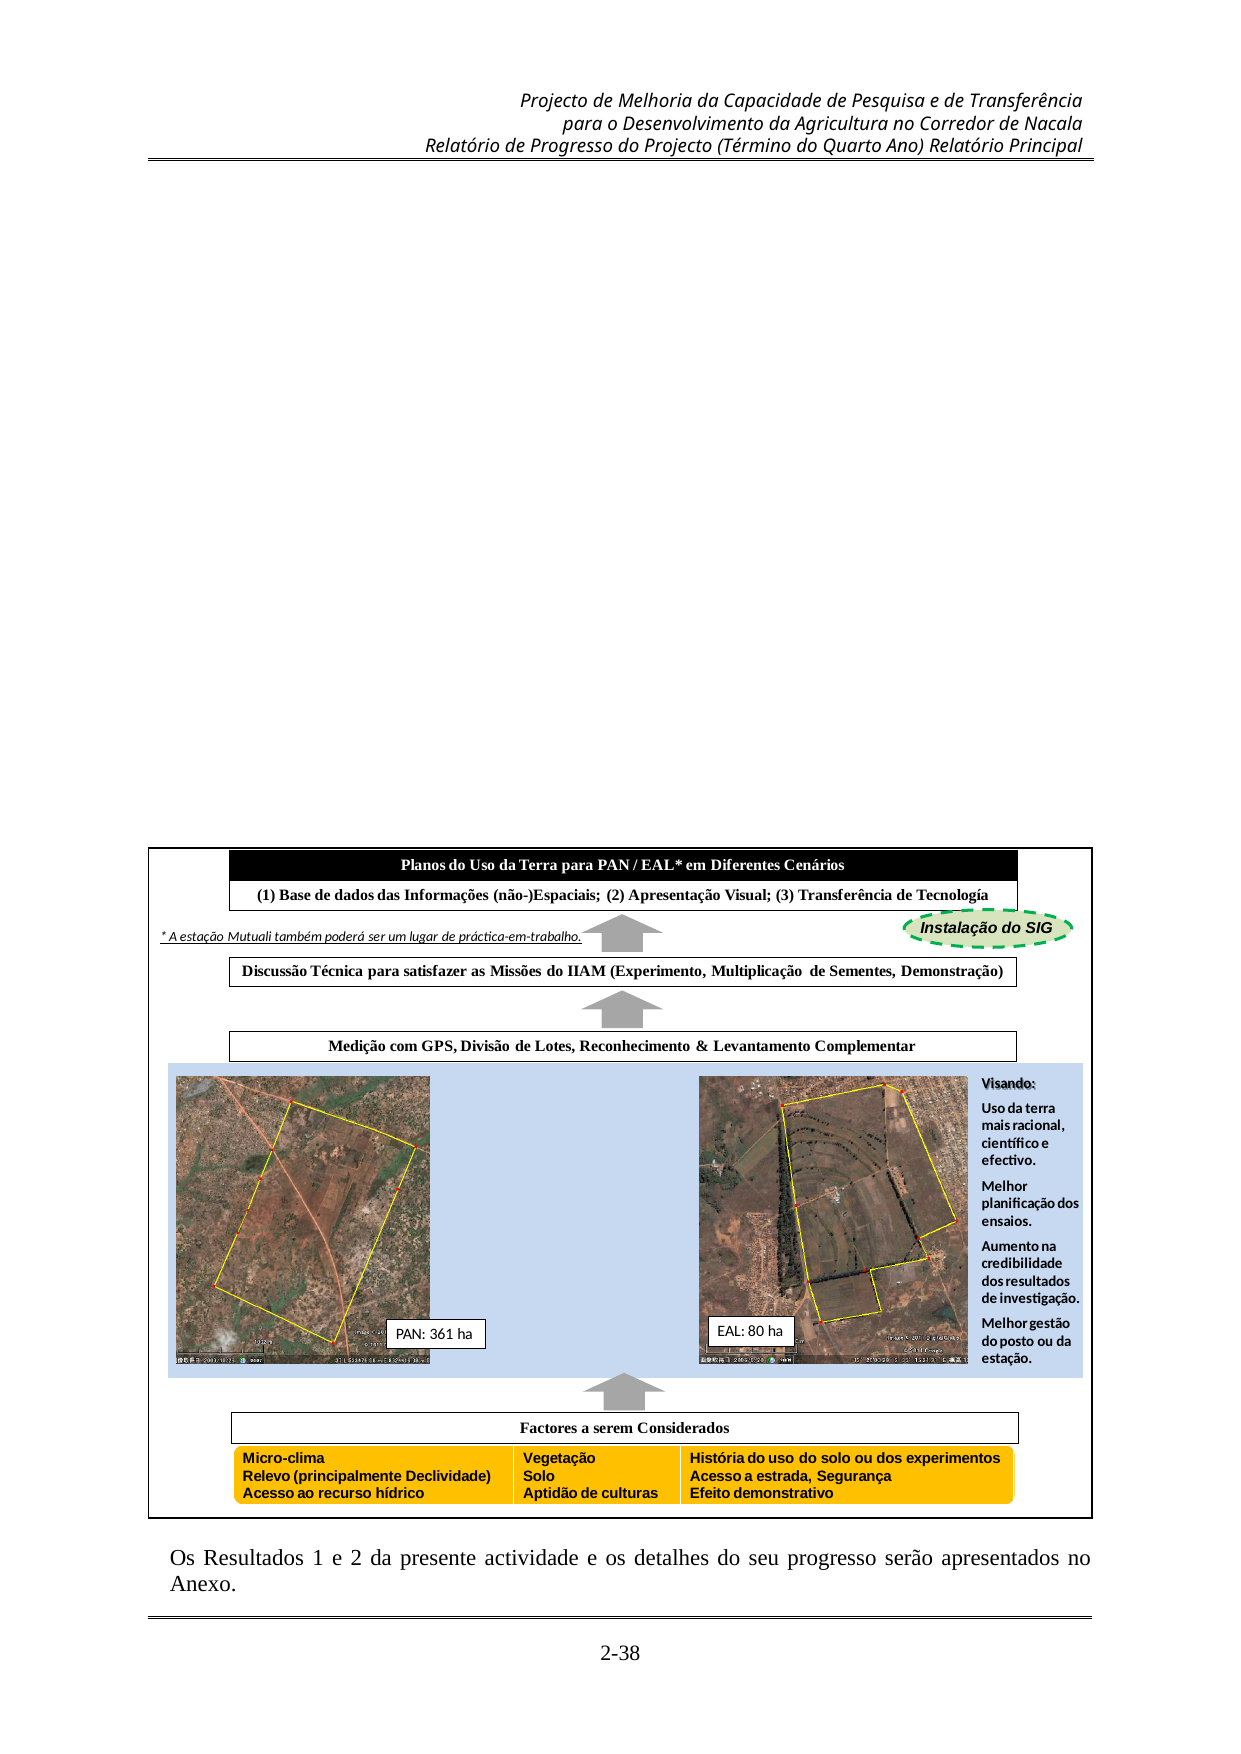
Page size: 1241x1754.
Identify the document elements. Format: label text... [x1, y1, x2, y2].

text Os Resultados 1 e 2 da presente actividade e os detalhes do seu progresso serão apresentados no Anexo. [169, 1544, 1092, 1597]
